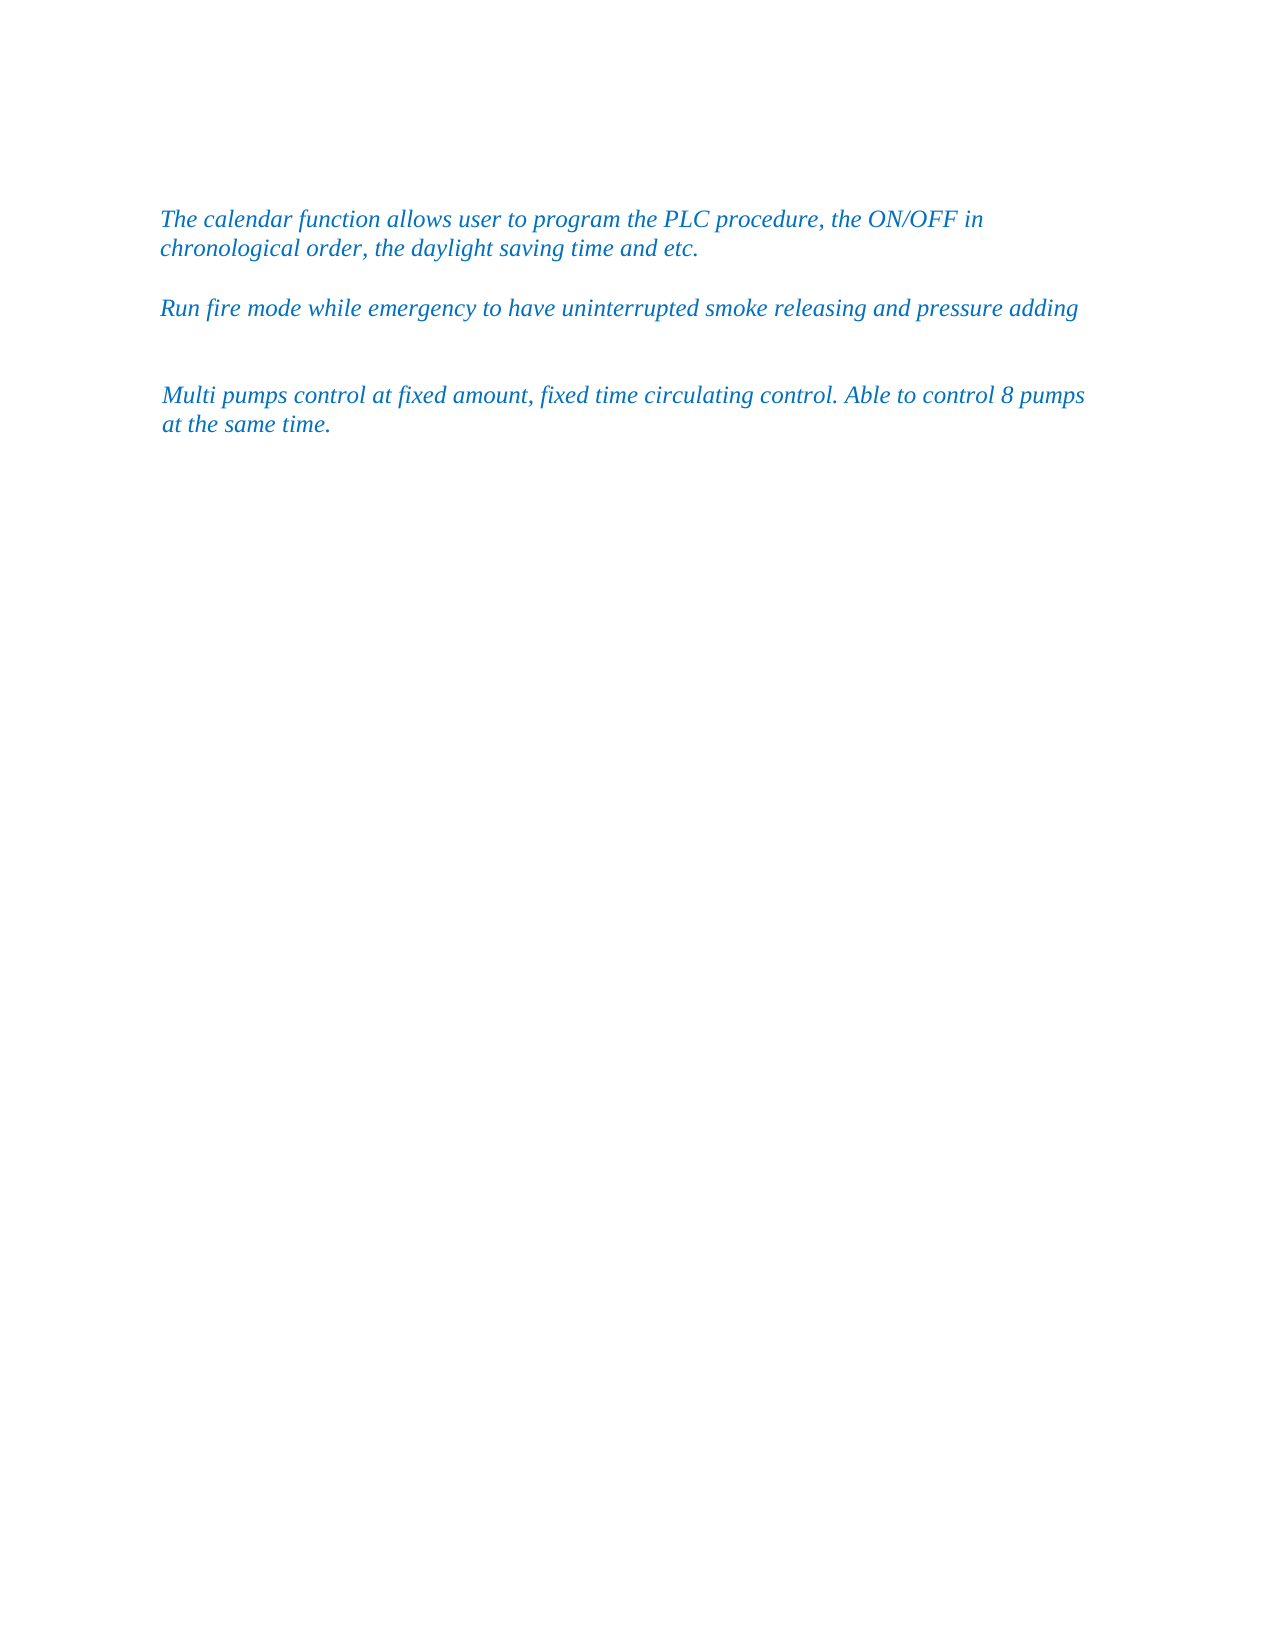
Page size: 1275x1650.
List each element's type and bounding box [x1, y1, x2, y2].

table_header [160, 120, 1115, 472]
